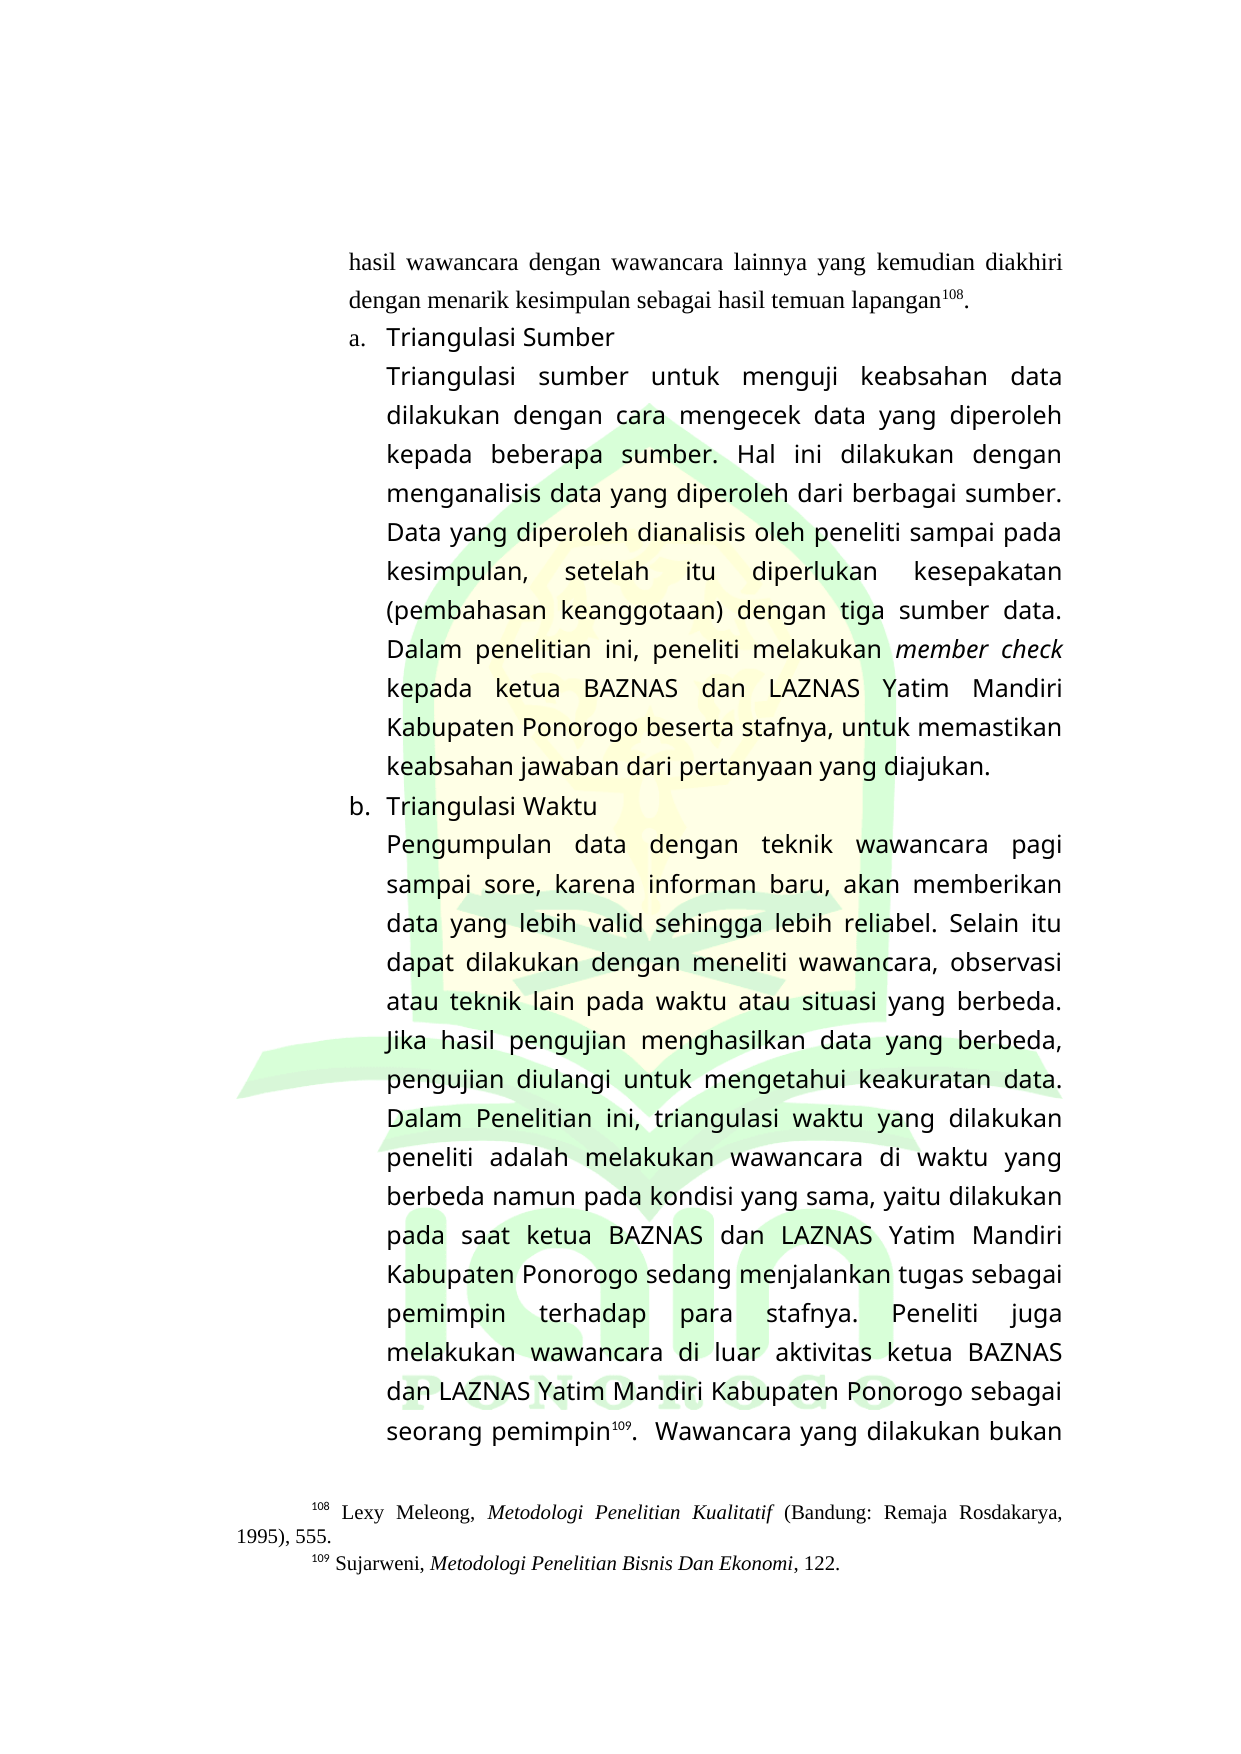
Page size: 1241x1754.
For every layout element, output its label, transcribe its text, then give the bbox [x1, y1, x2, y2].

list Triangulasi Sumber [349, 314, 1063, 353]
list Triangulasi Waktu [349, 783, 1063, 822]
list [349, 236, 1063, 314]
list Triangulasi sumber untuk menguji keabsahan data dilakukan dengan cara mengecek data yang diperoleh kepada beberapa sumber. Hal ini dilakukan dengan menganalisis data yang diperoleh dari berbagai sumber. Data yang diperoleh dianalisis oleh peneliti sampai pada kesimpulan, setelah itu diperlukan kesepakatan (pembahasan keanggotaan) dengan tiga sumber data. Dalam penelitian ini, peneliti melakukan member check kepada ketua BAZNAS dan LAZNAS Yatim Mandiri Kabupaten Ponorogo beserta stafnya, untuk memastikan keabsahan jawaban dari pertanyaan yang diajukan. [386, 353, 1063, 783]
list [386, 822, 1063, 1447]
